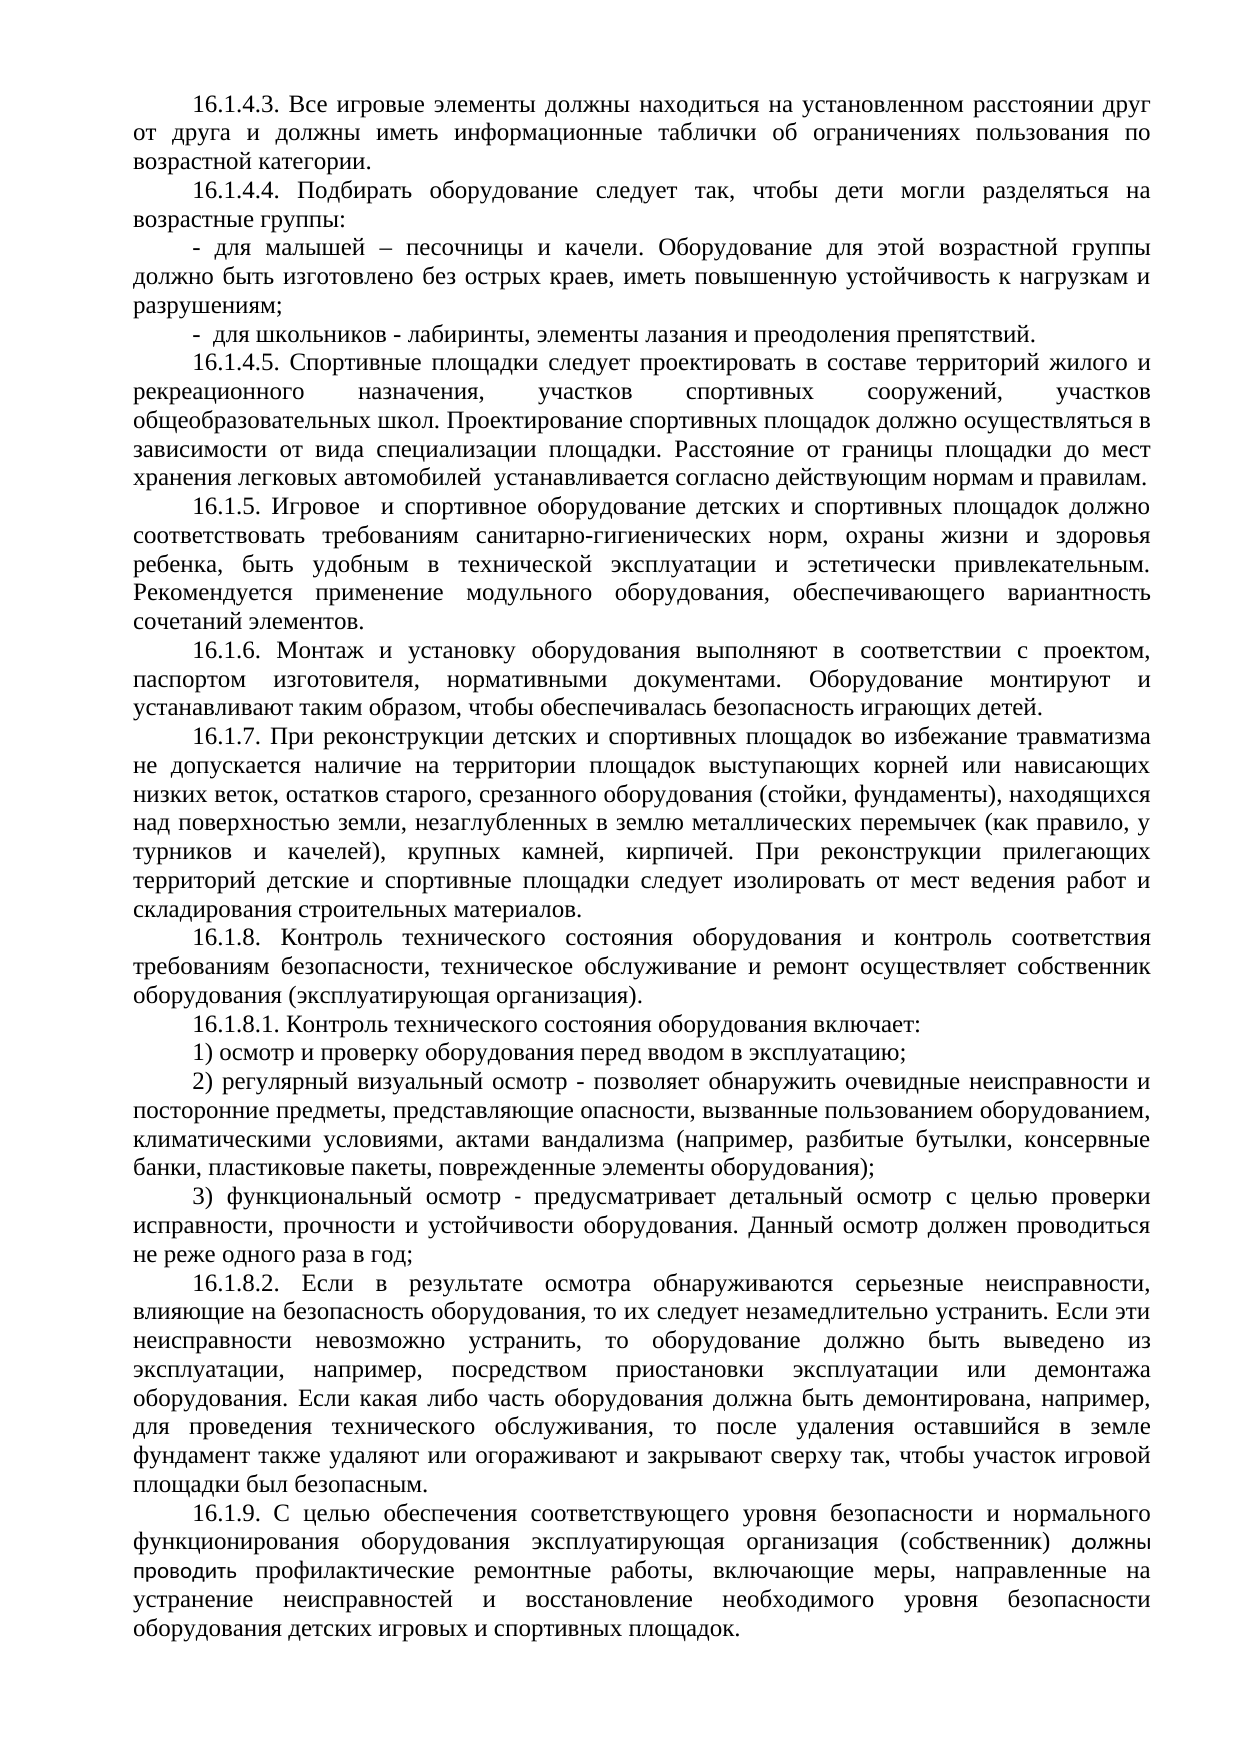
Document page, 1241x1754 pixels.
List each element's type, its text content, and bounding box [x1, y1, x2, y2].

text - для малышей – песочницы и качели. Оборудование для этой возрастной группы должно быть изготовлено без острых краев, иметь повышенную устойчивость к нагрузкам и разрушениям; [133, 232, 1152, 319]
text 16.1.4.5. Спортивные площадки следует проектировать в составе территорий жилого и рекреационного назначения, участков спортивных сооружений, участков общеобразовательных школ. Проектирование спортивных площадок должно осуществляться в зависимости от вида специализации площадки. Расстояние от границы площадки до мест хранения легковых автомобилей устанавливается согласно действующим нормам и правилам. [133, 347, 1152, 491]
text 3) функциональный осмотр - предусматривает детальный осмотр с целью проверки исправности, прочности и устойчивости оборудования. Данный осмотр должен проводиться не реже одного раза в год; [133, 1181, 1152, 1268]
text 16.1.8.1. Контроль технического состояния оборудования включает: [133, 1009, 1152, 1037]
text 16.1.7. При реконструкции детских и спортивных площадок во избежание травматизма не допускается наличие на территории площадок выступающих корней или нависающих низких веток, остатков старого, срезанного оборудования (стойки, фундаменты), находящихся над поверхностью земли, незаглубленных в землю металлических перемычек (как правило, у турников и качелей), крупных камней, кирпичей. При реконструкции прилегающих территорий детские и спортивные площадки следует изолировать от мест ведения работ и складирования строительных материалов. [133, 721, 1152, 922]
text 16.1.6. Монтаж и установку оборудования выполняют в соответствии с проектом, паспортом изготовителя, нормативными документами. Оборудование монтируют и устанавливают таким образом, чтобы обеспечивалась безопасность играющих детей. [133, 635, 1152, 721]
text 16.1.4.3. Все игровые элементы должны находиться на установленном расстоянии друг от друга и должны иметь информационные таблички об ограничениях пользования по возрастной категории. [133, 89, 1152, 175]
text 16.1.8.2. Если в результате осмотра обнаруживаются серьезные неисправности, влияющие на безопасность оборудования, то их следует незамедлительно устранить. Если эти неисправности невозможно устранить, то оборудование должно быть выведено из эксплуатации, например, посредством приостановки эксплуатации или демонтажа оборудования. Если какая либо часть оборудования должна быть демонтирована, например, для проведения технического обслуживания, то после удаления оставшийся в земле фундамент также удаляют или огораживают и закрывают сверху так, чтобы участок игровой площадки был безопасным. [133, 1268, 1152, 1498]
text - для школьников - лабиринты, элементы лазания и преодоления препятствий. [133, 319, 1152, 347]
text 16.1.9. С целью обеспечения соответствующего уровня безопасности и нормального функционирования оборудования эксплуатирующая организация (собственник) должны проводить профилактические ремонтные работы, включающие меры, направленные на устранение неисправностей и восстановление необходимого уровня безопасности оборудования детских игровых и спортивных площадок. [133, 1498, 1152, 1642]
text 2) регулярный визуальный осмотр - позволяет обнаружить очевидные неисправности и посторонние предметы, представляющие опасности, вызванные пользованием оборудованием, климатическими условиями, актами вандализма (например, разбитые бутылки, консервные банки, пластиковые пакеты, поврежденные элементы оборудования); [133, 1066, 1152, 1181]
text 1) осмотр и проверку оборудования перед вводом в эксплуатацию; [133, 1037, 1152, 1066]
text 16.1.4.4. Подбирать оборудование следует так, чтобы дети могли разделяться на возрастные группы: [133, 175, 1152, 232]
text 16.1.8. Контроль технического состояния оборудования и контроль соответствия требованиям безопасности, техническое обслуживание и ремонт осуществляет собственник оборудования (эксплуатирующая организация). [133, 922, 1152, 1009]
text 16.1.5. Игровое и спортивное оборудование детских и спортивных площадок должно соответствовать требованиям санитарно-гигиенических норм, охраны жизни и здоровья ребенка, быть удобным в технической эксплуатации и эстетически привлекательным. Рекомендуется применение модульного оборудования, обеспечивающего вариантность сочетаний элементов. [133, 491, 1152, 635]
